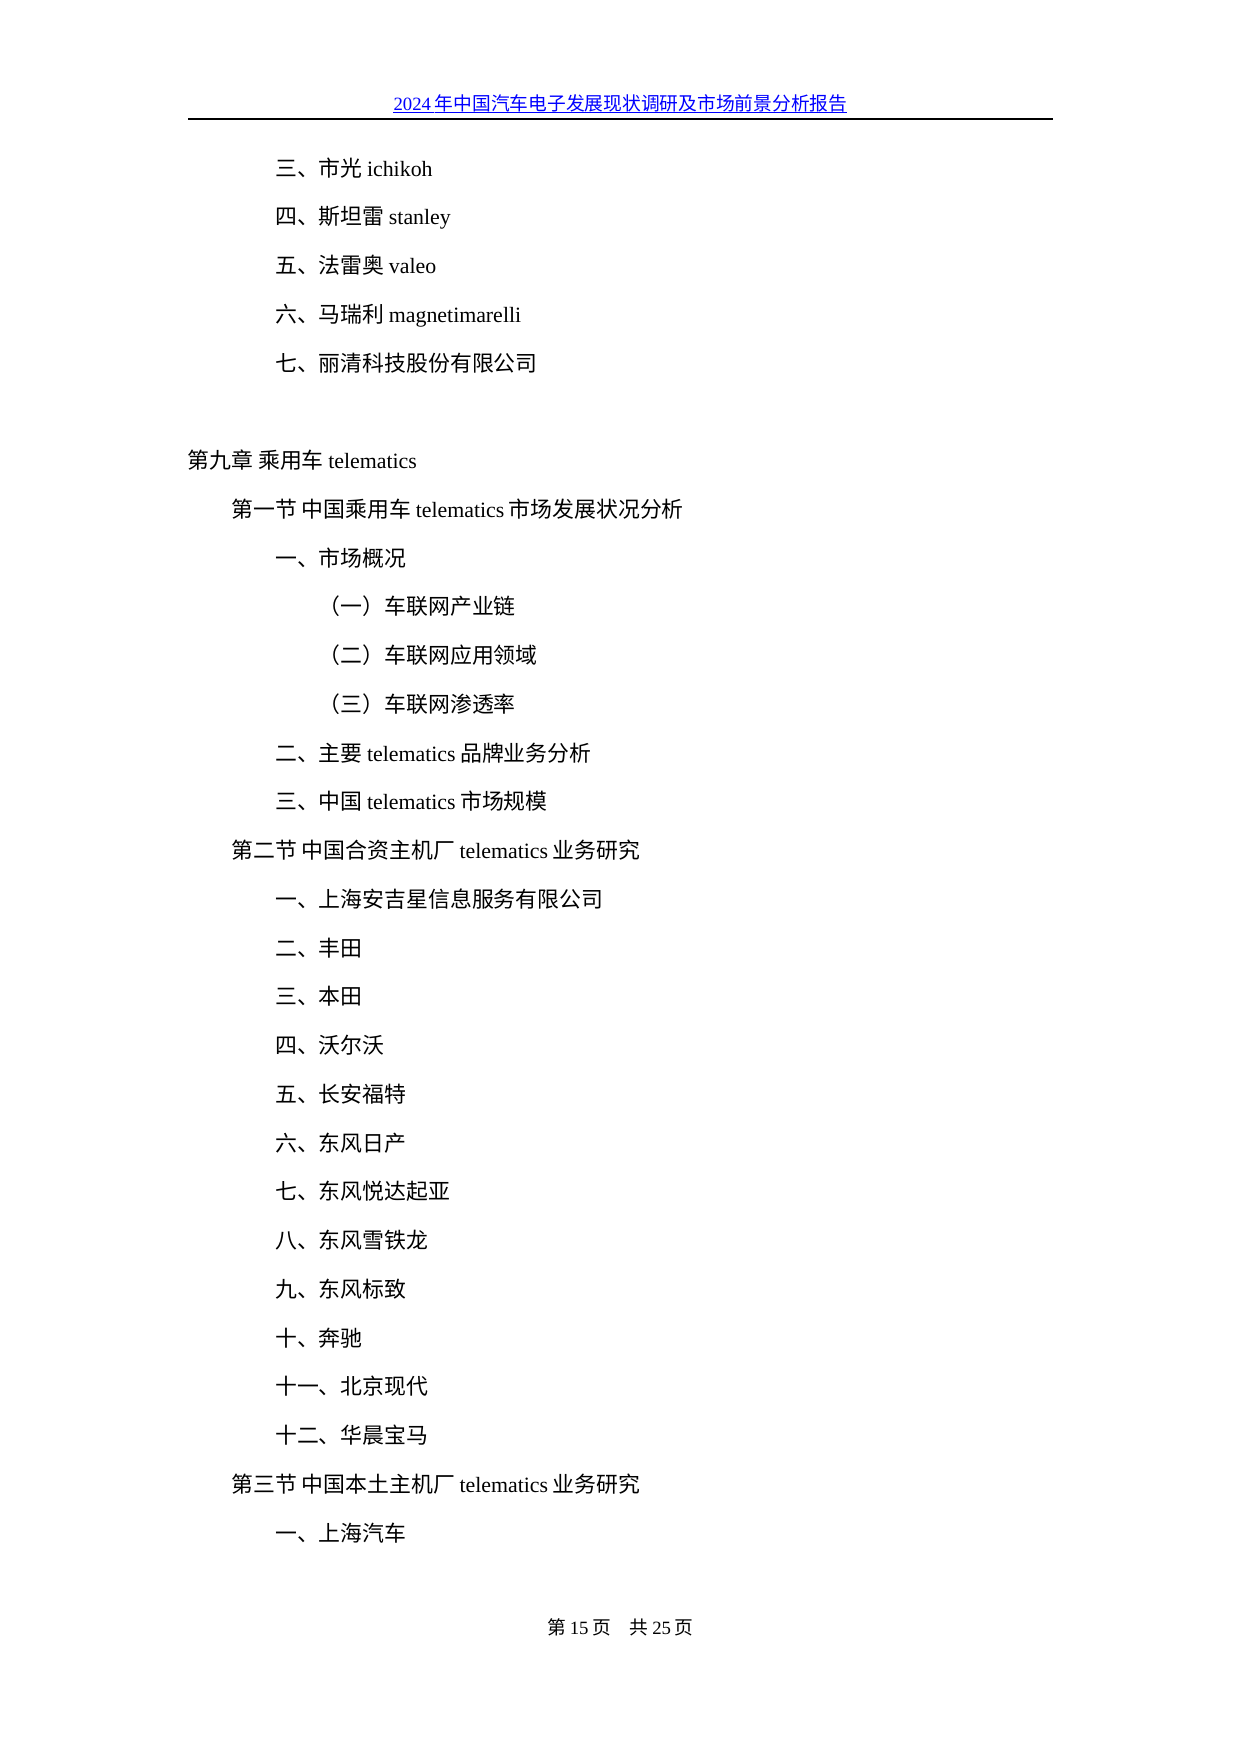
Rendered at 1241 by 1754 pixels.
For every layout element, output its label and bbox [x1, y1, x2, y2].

text [187, 150, 1053, 1548]
